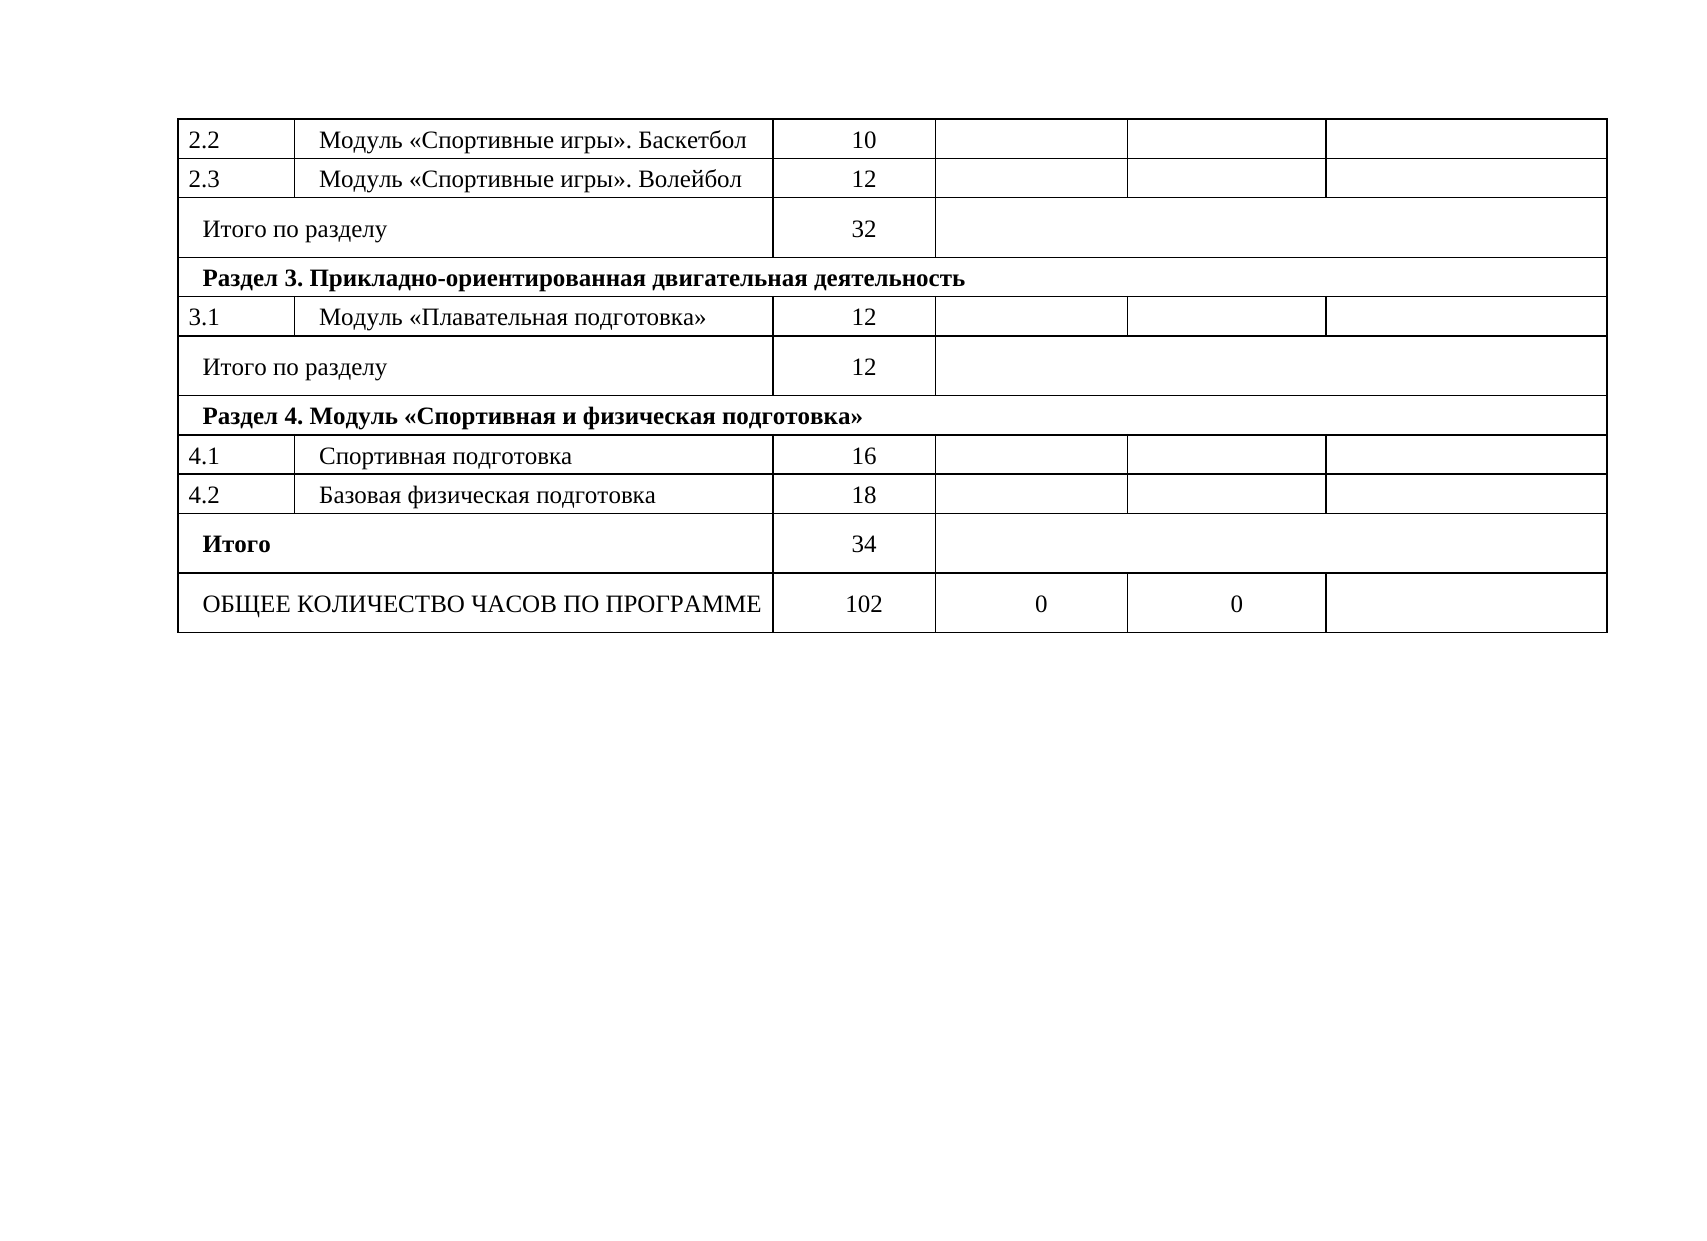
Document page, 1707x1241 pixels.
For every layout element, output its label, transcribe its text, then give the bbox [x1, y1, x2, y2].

table_cell Итого по разделу [179, 337, 772, 394]
table_cell 3.1 [179, 297, 294, 335]
table_cell Модуль «Спортивные игры». Волейбол [295, 159, 772, 197]
table_cell 32 [774, 198, 935, 256]
table_cell 2.3 [179, 159, 294, 197]
table_cell [1128, 120, 1325, 157]
table_cell [936, 198, 1606, 256]
table_cell 102 [774, 574, 935, 632]
table_cell [1327, 159, 1606, 197]
table_cell [1128, 436, 1325, 473]
table_cell [1327, 297, 1606, 335]
table_cell 12 [774, 297, 935, 335]
table_cell 10 [774, 120, 935, 157]
table_cell 18 [774, 475, 935, 513]
table_cell [1327, 574, 1606, 632]
table_cell 16 [774, 436, 935, 473]
table_cell [936, 514, 1606, 572]
table_cell [1327, 120, 1606, 157]
table_cell [1128, 297, 1325, 335]
table_cell Итого по разделу [179, 198, 772, 256]
table_cell 0 [936, 574, 1127, 632]
table_cell 2.2 [179, 120, 294, 157]
table_cell [936, 159, 1127, 197]
table_cell Модуль «Спортивные игры». Баскетбол [295, 120, 772, 157]
table_cell 12 [774, 159, 935, 197]
table_cell 4.2 [179, 475, 294, 513]
table_cell [936, 337, 1606, 394]
table_cell [936, 475, 1127, 513]
table_cell Итого [179, 514, 772, 572]
table_cell Базовая физическая подготовка [295, 475, 772, 513]
table_cell 0 [1128, 574, 1325, 632]
table_cell [1327, 436, 1606, 473]
table_cell Раздел 3. Прикладно-ориентированная двигательная деятельность [179, 258, 1606, 296]
table_cell [1327, 475, 1606, 513]
table_cell [936, 436, 1127, 473]
table_cell Спортивная подготовка [295, 436, 772, 473]
table_cell [1128, 159, 1325, 197]
table_cell 34 [774, 514, 935, 572]
table_cell Модуль «Плавательная подготовка» [295, 297, 772, 335]
table_cell ОБЩЕЕ КОЛИЧЕСТВО ЧАСОВ ПО ПРОГРАММЕ [179, 574, 772, 632]
table_cell [936, 120, 1127, 157]
table_cell [936, 297, 1127, 335]
table_cell 12 [774, 337, 935, 394]
table_cell [1128, 475, 1325, 513]
table_cell 4.1 [179, 436, 294, 473]
table_cell Раздел 4. Модуль «Спортивная и физическая подготовка» [179, 396, 1606, 434]
